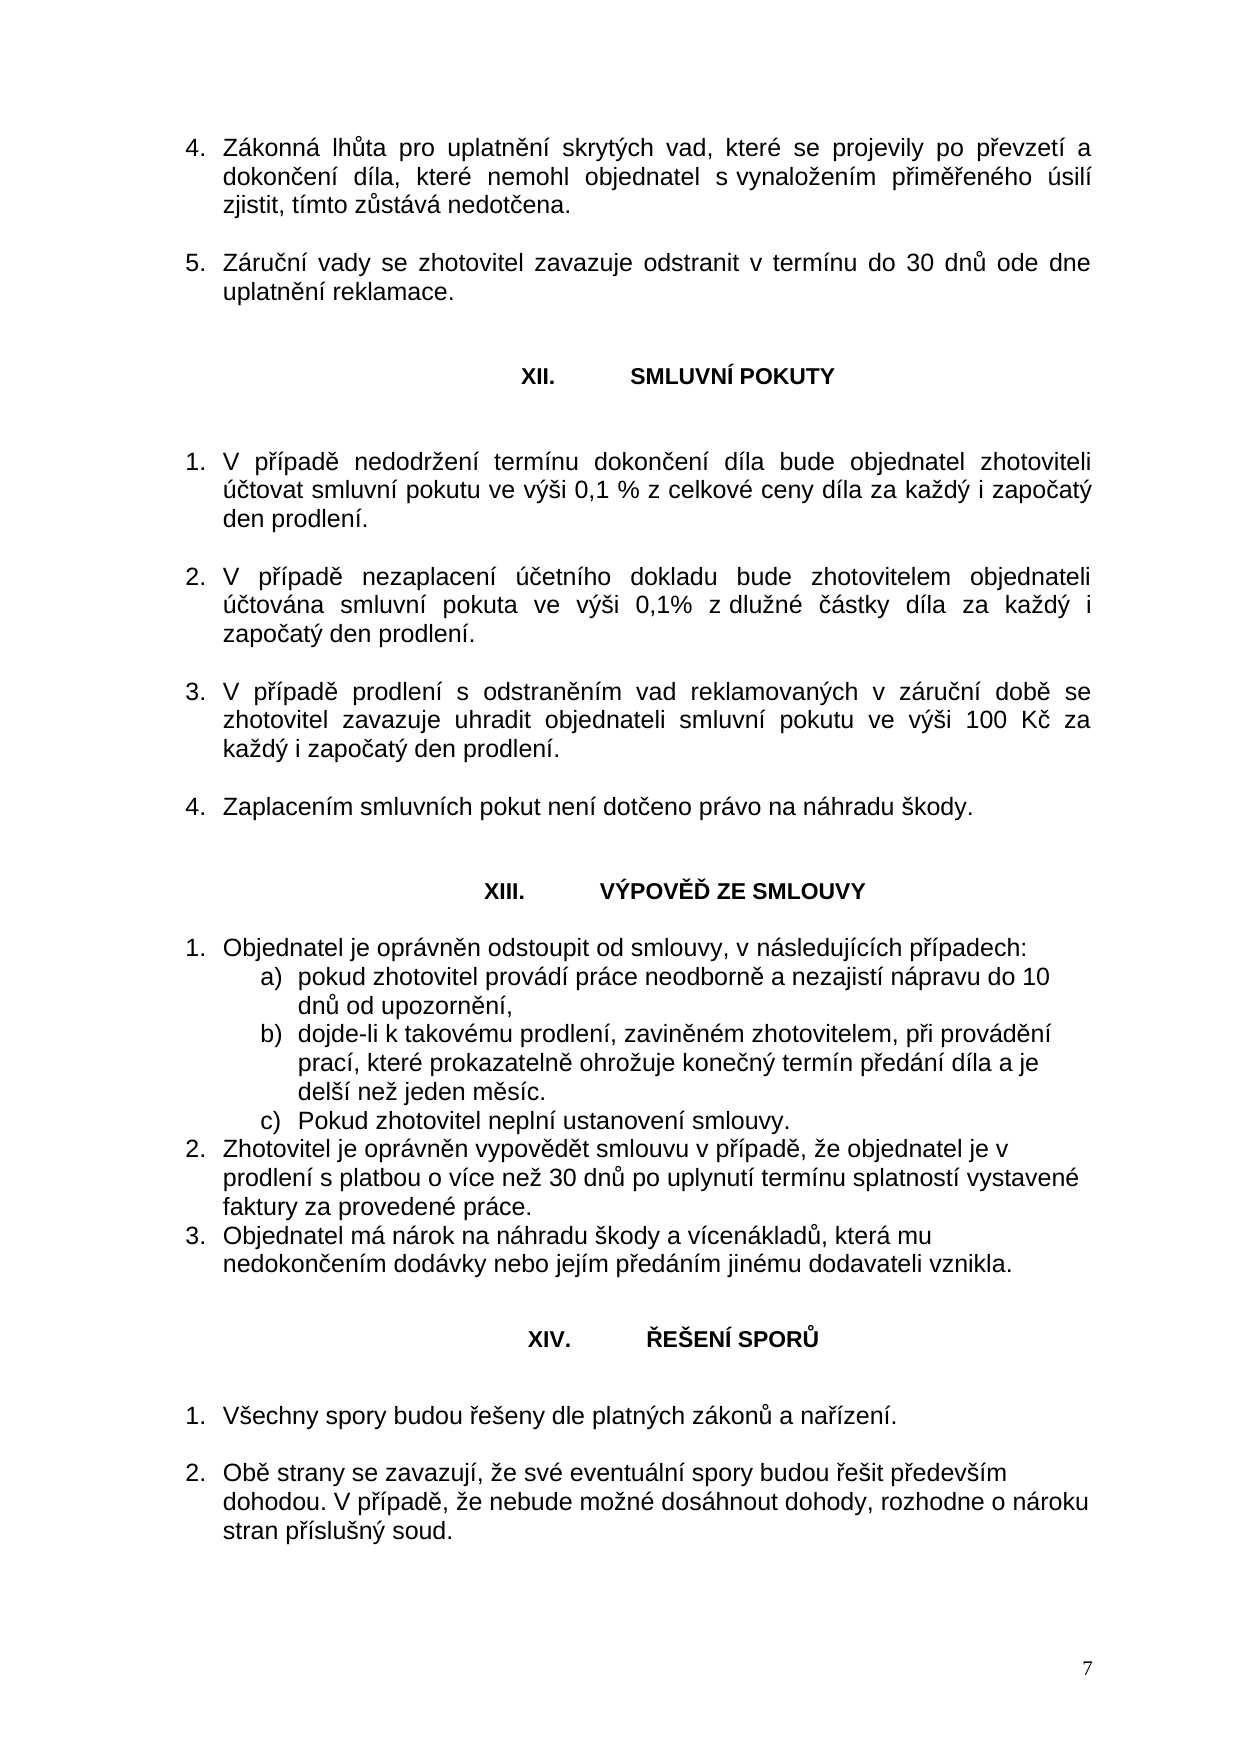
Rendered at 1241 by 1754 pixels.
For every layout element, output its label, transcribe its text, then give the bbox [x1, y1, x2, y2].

list V případě prodlení s odstraněním vad reklamovaných v záruční době se zhotovitel zavazuje uhradit objednateli smluvní pokutu ve výši 100 Kč za každý i započatý den prodlení. [185, 677, 1092, 763]
subtitle SMLUVNÍ POKUTY [298, 363, 1092, 389]
list Objednatel je oprávněn odstoupit od smlouvy, v následujících případech: [185, 933, 1092, 962]
subtitle VÝPOVĚĎ ZE SMLOUVY [298, 878, 1092, 904]
list Objednatel má nárok na náhradu škody a vícenákladů, která mu nedokončením dodávky nebo jejím předáním jinému dodavateli vznikla. [185, 1221, 1092, 1278]
list Obě strany se zavazují, že své eventuální spory budou řešit především dohodou. V případě, že nebude možné dosáhnout dohody, rozhodne o nároku stran příslušný soud. [185, 1458, 1092, 1544]
list Zhotovitel je oprávněn vypovědět smlouvu v případě, že objednatel je v prodlení s platbou o více než 30 dnů po uplynutí termínu splatností vystavené faktury za provedené práce. [185, 1134, 1092, 1221]
list dojde-li k takovému prodlení, zaviněném zhotovitelem, při provádění prací, které prokazatelně ohrožuje konečný termín předání díla a je delší než jeden měsíc. [260, 1019, 1092, 1106]
list Záruční vady se zhotovitel zavazuje odstranit v termínu do 30 dnů ode dne uplatnění reklamace. [185, 248, 1092, 305]
list Zákonná lhůta pro uplatnění skrytých vad, které se projevily po převzetí a dokončení díla, které nemohl objednatel s vynaložením přiměřeného úsilí zjistit, tímto zůstává nedotčena. [185, 133, 1092, 219]
list pokud zhotovitel provádí práce neodborně a nezajistí nápravu do 10 dnů od upozornění, [260, 962, 1092, 1019]
list Všechny spory budou řešeny dle platných zákonů a nařízení. [185, 1401, 1092, 1429]
list V případě nezaplacení účetního dokladu bude zhotovitelem objednateli účtována smluvní pokuta ve výši 0,1% z dlužné částky díla za každý i započatý den prodlení. [185, 562, 1092, 648]
list V případě nedodržení termínu dokončení díla bude objednatel zhotoviteli účtovat smluvní pokutu ve výši 0,1 % z celkové ceny díla za každý i započatý den prodlení. [185, 447, 1092, 533]
list Zaplacením smluvních pokut není dotčeno právo na náhradu škody. [185, 792, 1092, 821]
subtitle ŘEŠENÍ SPORŮ [298, 1326, 1092, 1353]
list Pokud zhotovitel neplní ustanovení smlouvy. [260, 1106, 1092, 1134]
